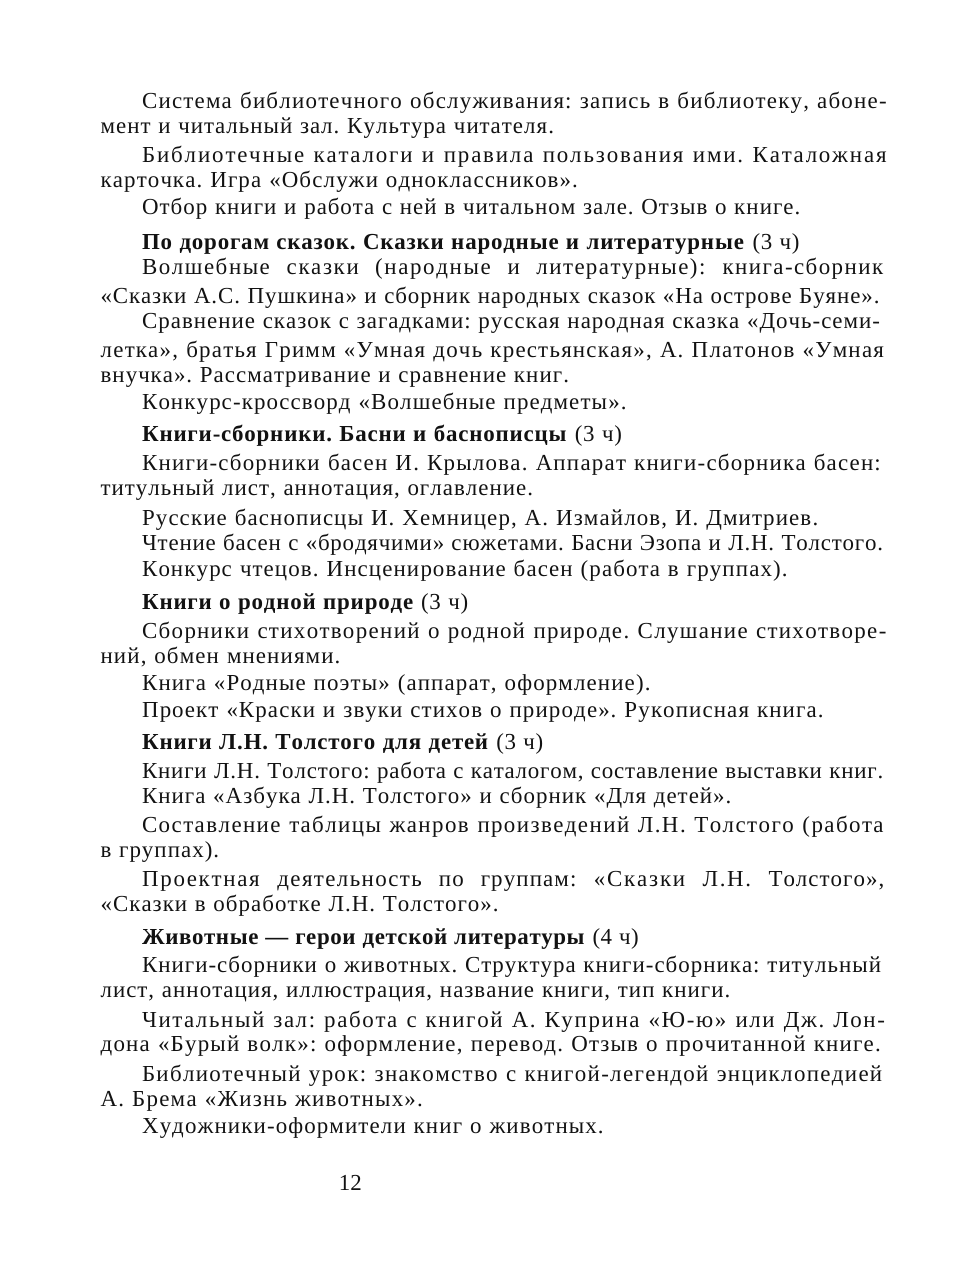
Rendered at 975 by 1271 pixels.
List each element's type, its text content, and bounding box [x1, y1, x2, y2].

text Сборники стихотворений о родной природе. Слушание стихотворе- ний, обмен мнениями. [100, 618, 907, 668]
text Книги Л.Н. Толстого для детей (3 ч) [100, 732, 907, 754]
text По дорогам сказок. Сказки народные и литературные (3 ч) Волшебные сказки (народные и литературные): книга-сборник [100, 229, 907, 279]
text Система библиотечного обслуживания: запись в библиотеку, абоне- мент и читальный зал. Культура читателя. [100, 88, 907, 138]
text «Сказки А.С. Пушкина» и сборник народных сказок «На острове Буяне». Сравнение сказок с загадками: русская народная сказка «Дочь-семи- [100, 283, 907, 333]
text Книги о родной природе (3 ч) [100, 591, 907, 614]
text Художники-оформители книг о животных. [100, 1115, 907, 1138]
text Книги Л.Н. Толстого: работа с каталогом, составление выставки книг. Книга «Азбука Л.Н. Толстого» и сборник «Для детей». [100, 758, 907, 808]
text Составление таблицы жанров произведений Л.Н. Толстого (работа в группах). [100, 813, 907, 862]
text Конкурс-кроссворд «Волшебные предметы». [100, 391, 907, 414]
text Книги-сборники. Басни и баснописцы (3 ч) [100, 424, 907, 446]
text Читальный зал: работа с книгой А. Куприна «Ю-ю» или Дж. Лон- дона «Бурый волк»: оформление, перевод. Отзыв о прочитанной книге. [100, 1007, 907, 1057]
text Книга «Родные поэты» (аппарат, оформление). [100, 672, 907, 695]
text Проектная деятельность по группам: «Сказки Л.Н. Толстого», «Сказки в обработке Л.Н. Толстого». [100, 867, 907, 916]
text Животные — герои детской литературы (4 ч) [100, 926, 907, 949]
text Книги-сборники басен И. Крылова. Аппарат книги-сборника басен: титульный лист, аннотация, оглавление. [100, 451, 907, 501]
text Библиотечный урок: знакомство с книгой-легендой энциклопедией А. Брема «Жизнь животных». [100, 1061, 907, 1111]
text Библиотечные каталоги и правила пользования ими. Каталожная карточка. Игра «Обслужи одноклассников». [100, 142, 907, 192]
text Отбор книги и работа с ней в читальном зале. Отзыв о книге. [100, 196, 907, 219]
text Русские баснописцы И. Хемницер, А. Измайлов, И. Дмитриев. Чтение басен с «бродячими» сюжетами. Басни Эзопа и Л.Н. Толстого. Конкурс чтецов. Инсценирование басен (работа в группах). [100, 505, 907, 582]
text Книги-сборники о животных. Структура книги-сборника: титульный лист, аннотация, иллюстрация, название книги, тип книги. [100, 953, 907, 1003]
text Проект «Краски и звуки стихов о природе». Рукописная книга. [100, 699, 907, 722]
text летка», братья Гримм «Умная дочь крестьянская», А. Платонов «Умная внучка». Рассматривание и сравнение книг. [100, 337, 907, 387]
